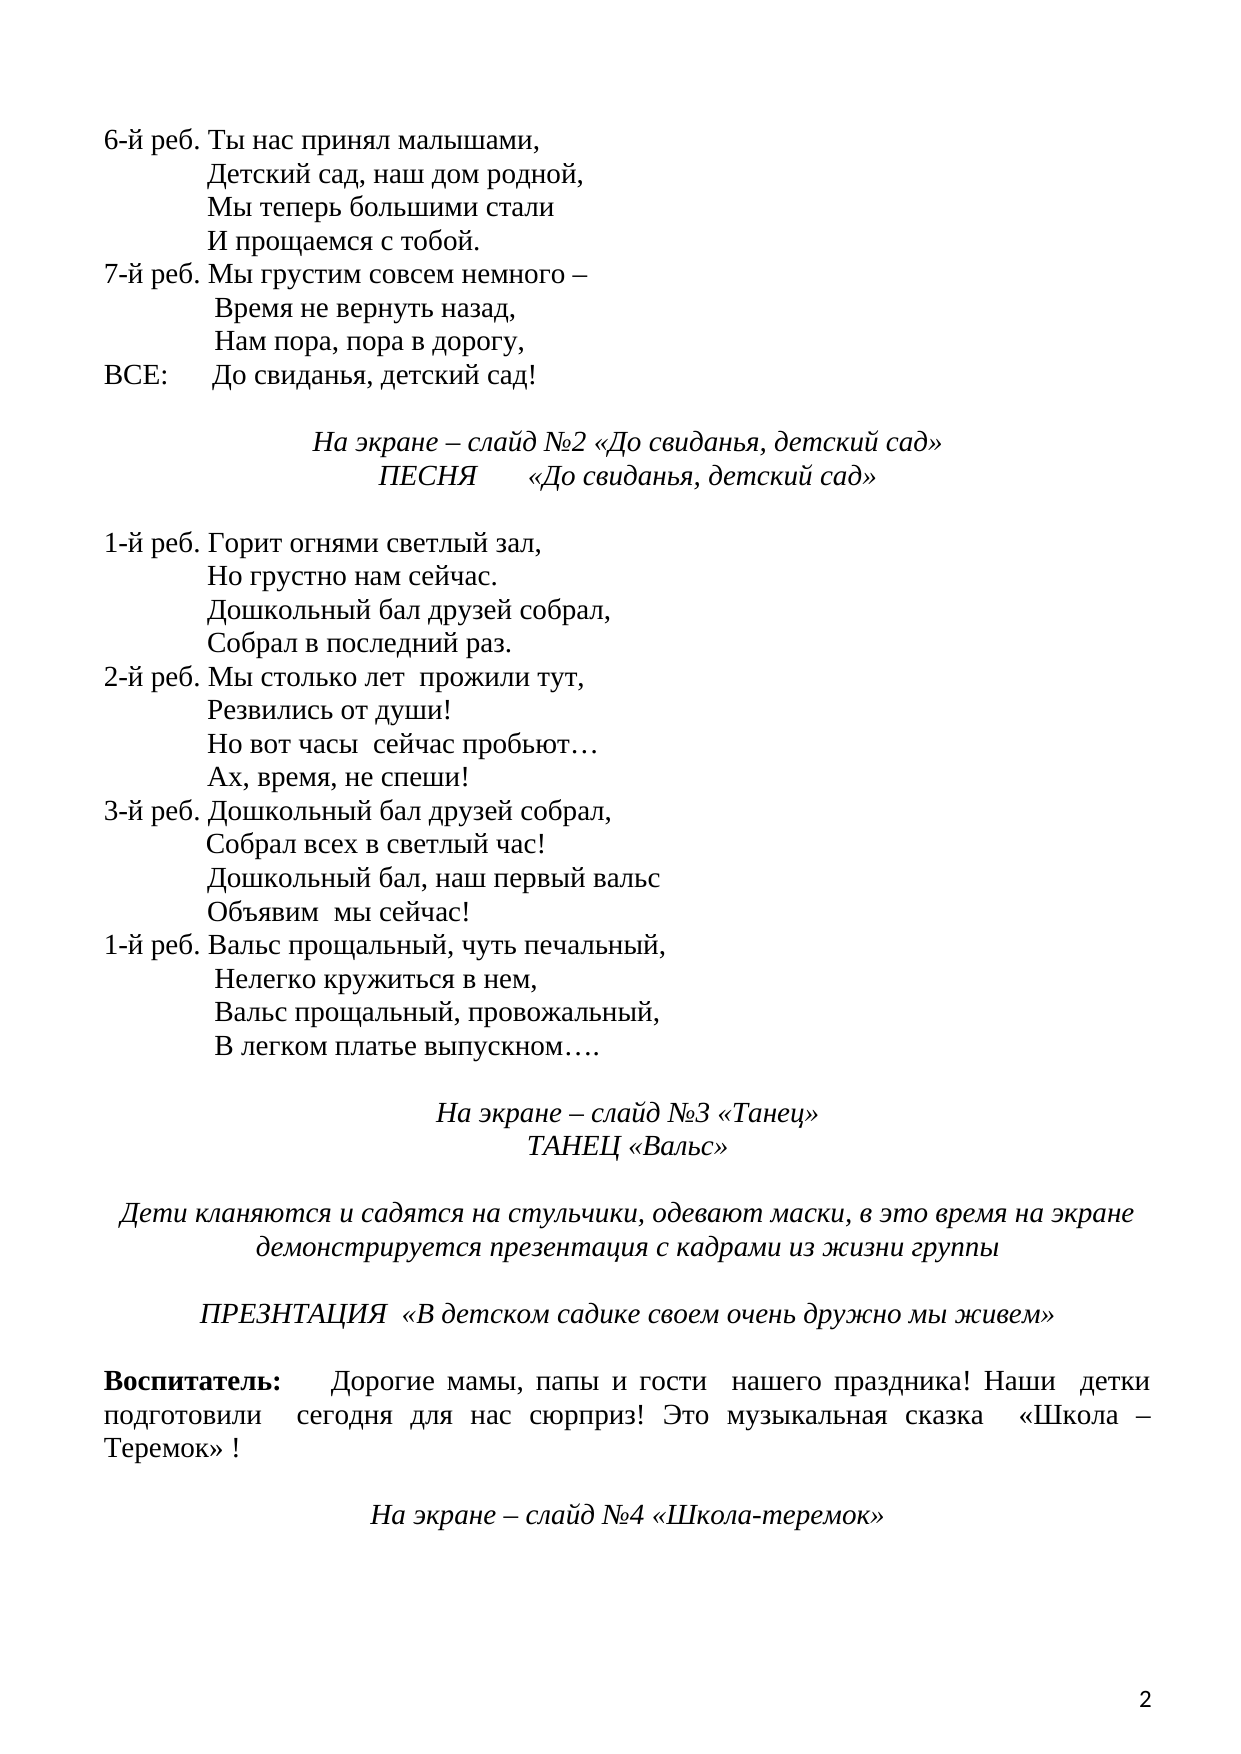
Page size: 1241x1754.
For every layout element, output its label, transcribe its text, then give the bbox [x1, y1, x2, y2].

text И прощаемся с тобой. [103, 223, 1152, 256]
text Время не вернуть назад, [103, 290, 1152, 323]
text ПРЕЗНТАЦИЯ «В детском садике своем очень дружно мы живем» [103, 1296, 1152, 1330]
text ПЕСНЯ «До свиданья, детский сад» [103, 458, 1152, 491]
text 1-й реб. Горит огнями светлый зал, [103, 525, 1152, 558]
text 7-й реб. Мы грустим совсем немного – [103, 256, 1152, 290]
text Дети кланяются и садятся на стульчики, одевают маски, в это время на экране демонстрируется презентация с кадрами из жизни группы [103, 1196, 1152, 1263]
text 3-й реб. Дошкольный бал друзей собрал, [103, 793, 1152, 827]
text Собрал в последний раз. [103, 625, 1152, 659]
text Детский сад, наш дом родной, [103, 156, 1152, 189]
text Нелегко кружиться в нем, [103, 961, 1152, 994]
text Дошкольный бал друзей собрал, [103, 592, 1152, 625]
text В легком платье выпускном…. [103, 1028, 1152, 1061]
text Объявим мы сейчас! [103, 894, 1152, 927]
text Нам пора, пора в дорогу, [103, 323, 1152, 357]
text Но грустно нам сейчас. [103, 558, 1152, 592]
text Собрал всех в светлый час! [103, 827, 1152, 860]
text Воспитатель: Дорогие мамы, папы и гости нашего праздника! Наши детки подготовили сегодня для нас сюрприз! Это музыкальная сказка «Школа – Теремок» ! [103, 1363, 1152, 1464]
text 6-й реб. Ты нас принял малышами, [103, 122, 1152, 156]
text На экране – слайд №3 «Танец» [103, 1095, 1152, 1128]
text На экране – слайд №4 «Школа-теремок» [103, 1497, 1152, 1531]
text 2-й реб. Мы столько лет прожили тут, [103, 659, 1152, 692]
text Дошкольный бал, наш первый вальс [103, 860, 1152, 894]
text Резвились от души! [103, 692, 1152, 726]
text ВСЕ: До свиданья, детский сад! [103, 357, 1152, 391]
text Мы теперь большими стали [103, 189, 1152, 223]
text Ах, время, не спеши! [103, 759, 1152, 793]
text ТАНЕЦ «Вальс» [103, 1128, 1152, 1162]
text Но вот часы сейчас пробьют… [103, 726, 1152, 759]
text 1-й реб. Вальс прощальный, чуть печальный, [103, 927, 1152, 961]
text На экране – слайд №2 «До свиданья, детский сад» [103, 424, 1152, 458]
text Вальс прощальный, провожальный, [103, 994, 1152, 1028]
